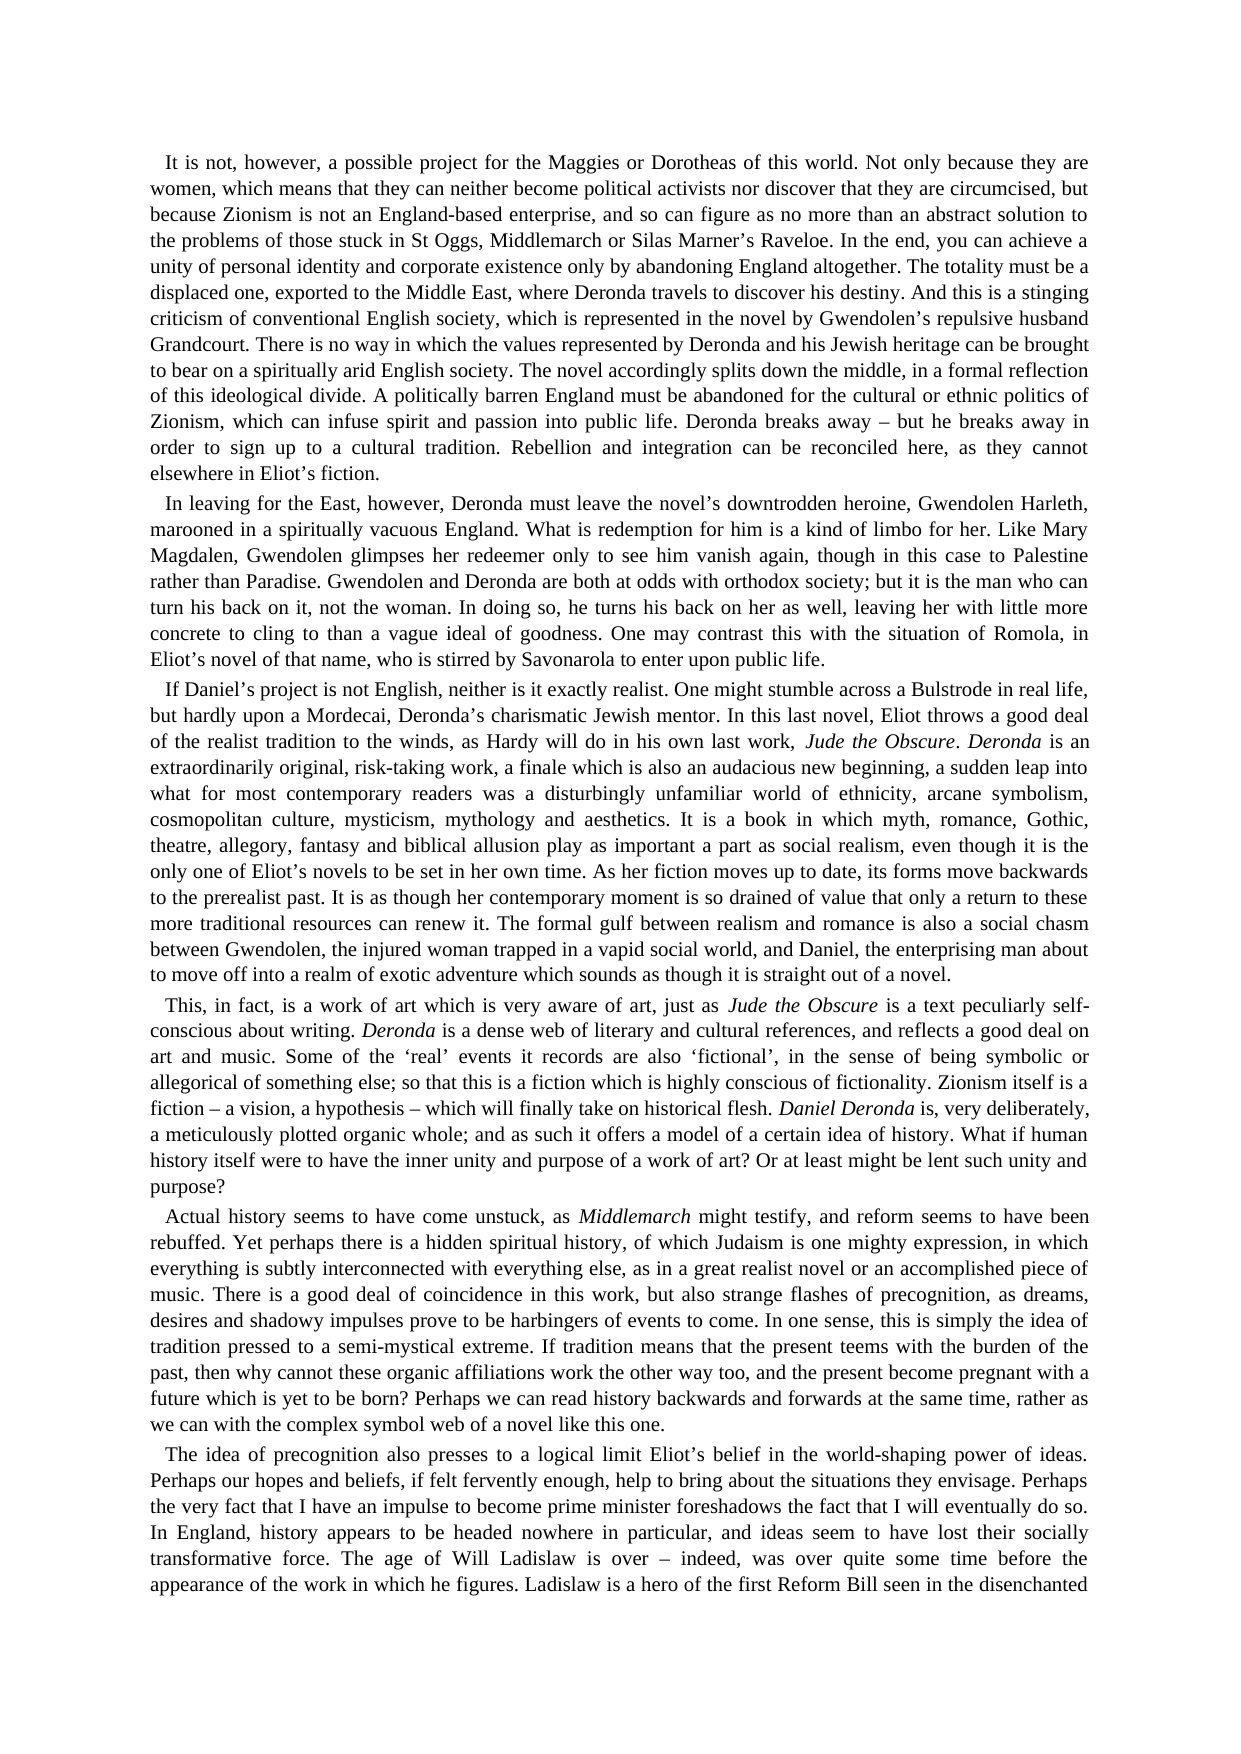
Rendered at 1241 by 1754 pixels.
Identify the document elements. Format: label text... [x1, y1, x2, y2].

text It is not, however, a possible project for the Maggies or Dorotheas of this world. Not only because they are women, which means that they can neither become political activists nor discover that they are circumcised, but because Zionism is not an England-based enterprise, and so can figure as no more than an abstract solution to the problems of those stuck in St Oggs, Middlemarch or Silas Marner’s Raveloe. In the end, you can achieve a unity of personal identity and corporate existence only by abandoning England altogether. The totality must be a displaced one, exported to the Middle East, where Deronda travels to discover his destiny. And this is a stinging criticism of conventional English society, which is represented in the novel by Gwendolen’s repulsive husband Grandcourt. There is no way in which the values represented by Deronda and his Jewish heritage can be brought to bear on a spiritually arid English society. The novel accordingly splits down the middle, in a formal reflection of this ideological divide. A politically barren England must be abandoned for the cultural or ethnic politics of Zionism, which can infuse spirit and passion into public life. Deronda breaks away – but he breaks away in order to sign up to a cultural tradition. Rebellion and integration can be reconciled here, as they cannot elsewhere in Eliot’s fiction. [150, 150, 1090, 485]
text Actual history seems to have come unstuck, as Middlemarch might testify, and reform seems to have been rebuffed. Yet perhaps there is a hidden spiritual history, of which Judaism is one mighty expression, in which everything is subtly interconnected with everything else, as in a great realist novel or an accomplished piece of music. There is a good deal of coincidence in this work, but also strange flashes of precognition, as dreams, desires and shadowy impulses prove to be harbingers of events to come. In one sense, this is simply the idea of tradition pressed to a semi-mystical extreme. If tradition means that the present teems with the burden of the past, then why cannot these organic affiliations work the other way too, and the present become pregnant with a future which is yet to be born? Perhaps we can read history backwards and forwards at the same time, rather as we can with the complex symbol web of a novel like this one. [150, 1204, 1090, 1436]
text This, in fact, is a work of art which is very aware of art, just as Jude the Obscure is a text peculiarly self-conscious about writing. Deronda is a dense web of literary and cultural references, and reflects a good deal on art and music. Some of the ‘real’ events it records are also ‘fictional’, in the sense of being symbolic or allegorical of something else; so that this is a fiction which is highly conscious of fictionality. Zionism itself is a fiction – a vision, a hypothesis – which will finally take on historical flesh. Daniel Deronda is, very deliberately, a meticulously plotted organic whole; and as such it offers a model of a certain idea of history. What if human history itself were to have the inner unity and purpose of a work of art? Or at least might be lent such unity and purpose? [150, 992, 1090, 1198]
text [150, 1442, 1090, 1596]
text In leaving for the East, however, Deronda must leave the novel’s downtrodden heroine, Gwendolen Harleth, marooned in a spiritually vacuous England. What is redemption for him is a kind of limbo for her. Like Mary Magdalen, Gwendolen glimpses her redeemer only to see him vanish again, though in this case to Palestine rather than Paradise. Gwendolen and Deronda are both at odds with orthodox society; but it is the man who can turn his back on it, not the woman. In doing so, he turns his back on her as well, leaving her with little more concrete to cling to than a vague ideal of goodness. One may contrast this with the situation of Romola, in Eliot’s novel of that name, who is stirred by Savonarola to enter upon public life. [150, 491, 1090, 671]
text If Daniel’s project is not English, neither is it exactly realist. One might stumble across a Bulstrode in real life, but hardly upon a Mordecai, Deronda’s charismatic Jewish mentor. In this last novel, Eliot throws a good deal of the realist tradition to the winds, as Hardy will do in his own last work, Jude the Obscure. Deronda is an extraordinarily original, risk-taking work, a finale which is also an audacious new beginning, a sudden leap into what for most contemporary readers was a disturbingly unfamiliar world of ethnicity, arcane symbolism, cosmopolitan culture, mysticism, mythology and aesthetics. It is a book in which myth, romance, Gothic, theatre, allegory, fantasy and biblical allusion play as important a part as social realism, even though it is the only one of Eliot’s novels to be set in her own time. As her fiction moves up to date, its forms move backwards to the prerealist past. It is as though her contemporary moment is so drained of value that only a return to these more traditional resources can renew it. The formal gulf between realism and romance is also a social chasm between Gwendolen, the injured woman trapped in a vapid social world, and Daniel, the enterprising man about to move off into a realm of exotic adventure which sounds as though it is straight out of a novel. [150, 677, 1090, 986]
